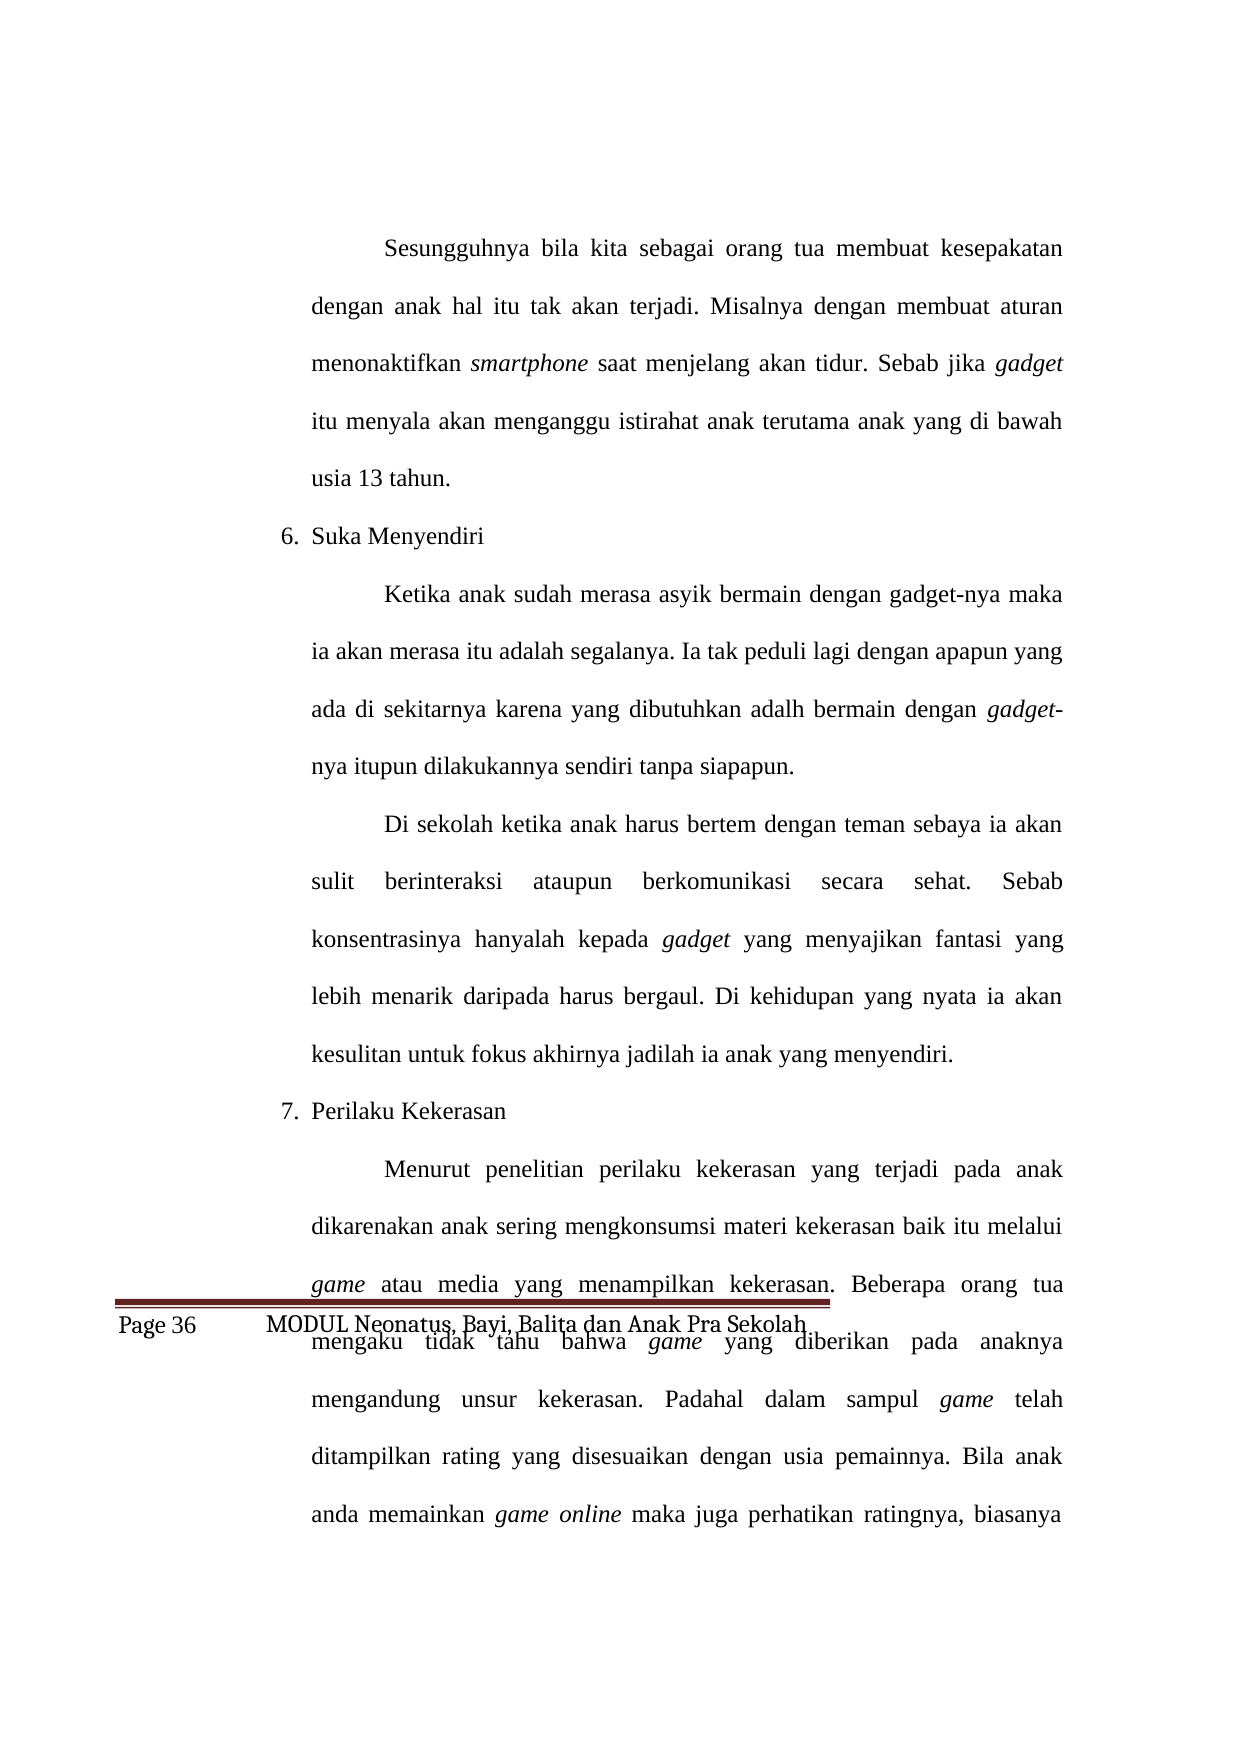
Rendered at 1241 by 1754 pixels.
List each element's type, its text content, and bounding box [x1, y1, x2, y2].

text Sesungguhnya bila kita sebagai orang tua membuat kesepakatan dengan anak hal itu tak akan terjadi. Misalnya dengan membuat aturan menonaktifkan smartphone saat menjelang akan tidur. Sebab jika gadget itu menyala akan menganggu istirahat anak terutama anak yang di bawah usia 13 tahun. [311, 233, 1063, 492]
text Di sekolah ketika anak harus bertem dengan teman sebaya ia akan sulit berinteraksi ataupun berkomunikasi secara sehat. Sebab konsentrasinya hanyalah kepada gadget yang menyajikan fantasi yang lebih menarik daripada harus bergaul. Di kehidupan yang nyata ia akan kesulitan untuk fokus akhirnya jadilah ia anak yang menyendiri. [311, 809, 1063, 1067]
text Menurut penelitian perilaku kekerasan yang terjadi pada anak dikarenakan anak sering mengkonsumsi materi kekerasan baik itu melalui game atau media yang menampilkan kekerasan. Beberapa orang tua mengaku tidak tahu bahwa game yang diberikan pada anaknya mengandung unsur kekerasan. Padahal dalam sampul game telah ditampilkan rating yang disesuaikan dengan usia pemainnya. Bila anak anda memainkan game online maka juga perhatikan ratingnya, biasanya [311, 1154, 1063, 1527]
list Perilaku Kekerasan [281, 1096, 1223, 1125]
text Ketika anak sudah merasa asyik bermain dengan gadget-nya maka ia akan merasa itu adalah segalanya. Ia tak peduli lagi dengan apapun yang ada di sekitarnya karena yang dibutuhkan adalh bermain dengan gadget- nya itupun dilakukannya sendiri tanpa siapapun. [311, 579, 1063, 780]
list Suka Menyendiri [281, 521, 1223, 550]
